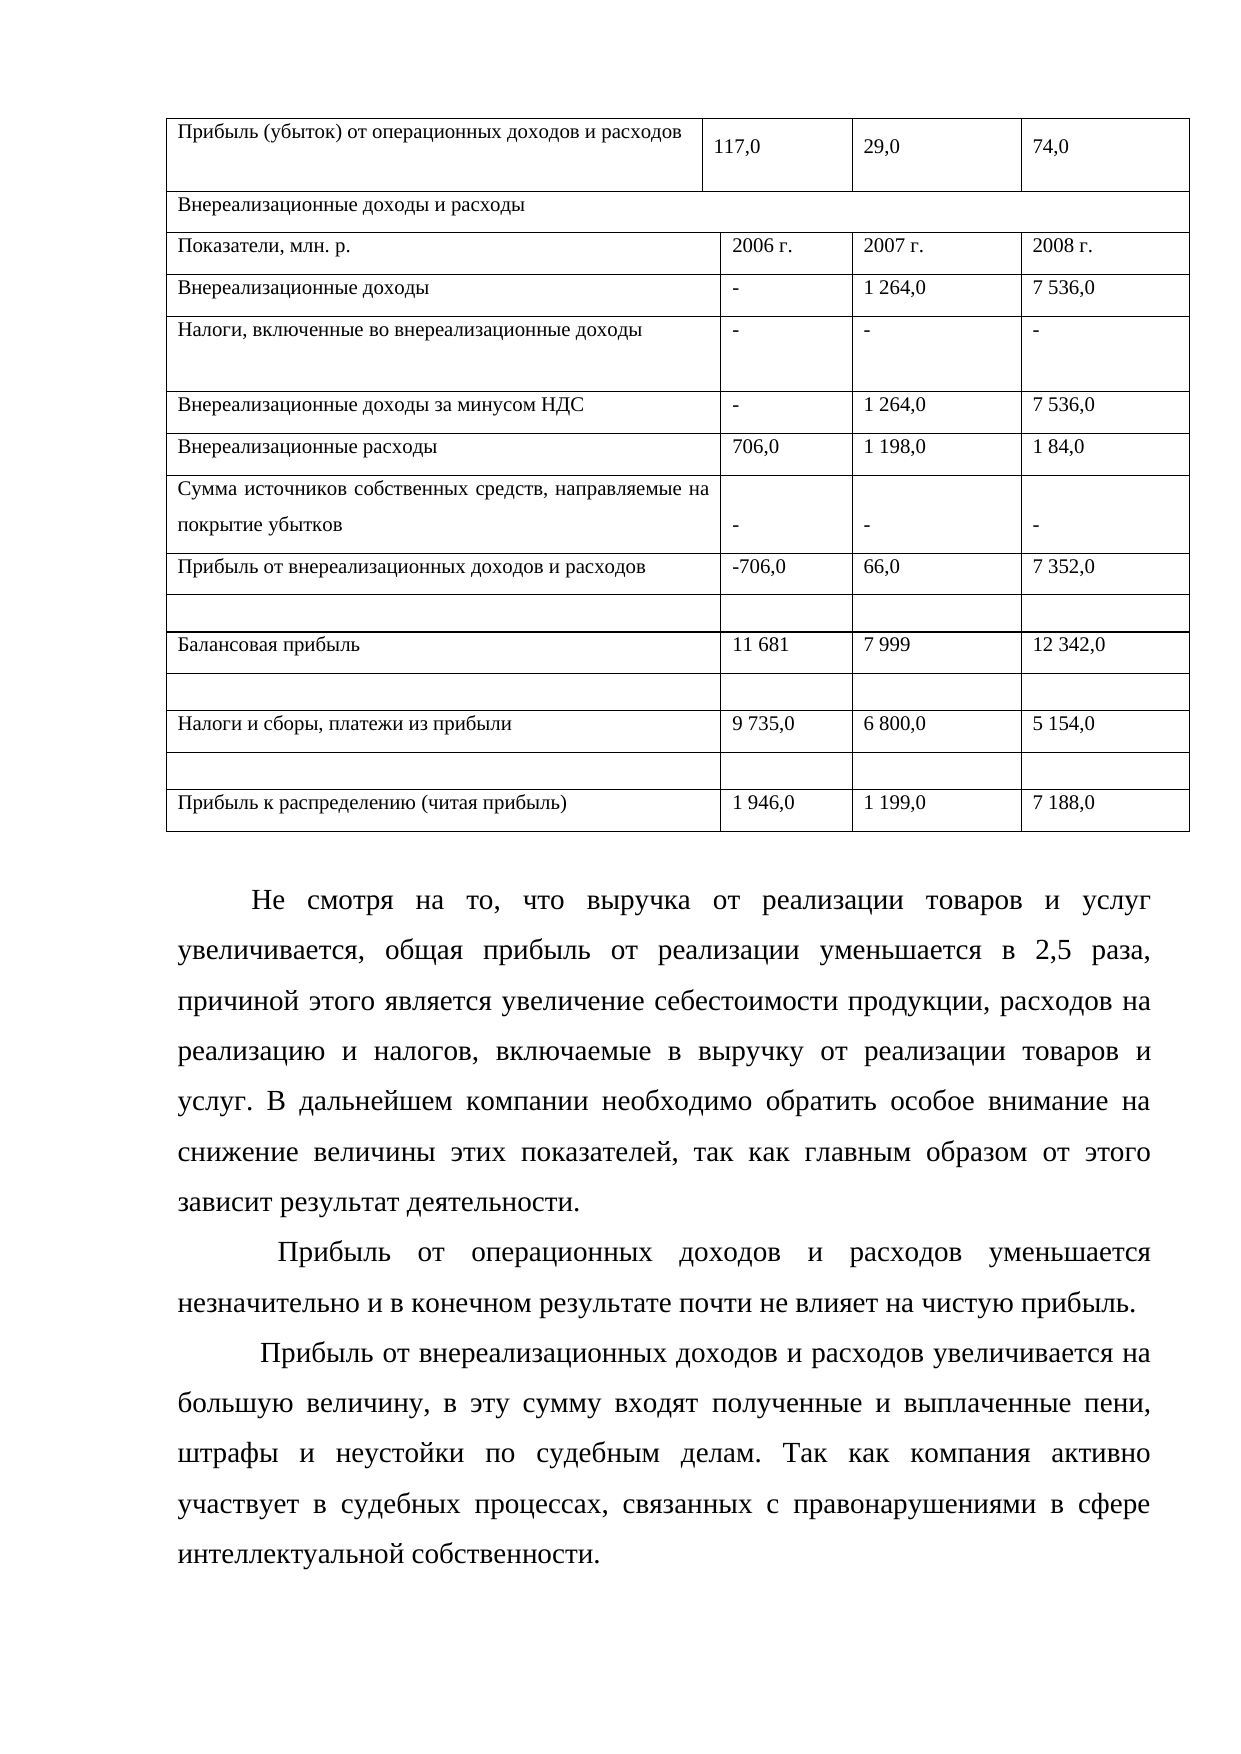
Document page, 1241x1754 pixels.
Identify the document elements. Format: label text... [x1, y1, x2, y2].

table_cell - [721, 275, 852, 316]
table_cell - [853, 476, 1021, 552]
table_cell 29,0 [853, 119, 1021, 191]
table_cell Прибыль к распределению (читая прибыль) [167, 790, 720, 831]
text Не смотря на то, что выручка от реализации товаров и услуг увеличивается, общая прибыль от реализации уменьшается в 2,5 раза, причиной этого является увеличение себестоимости продукции, расходов на реализацию и налогов, включаемые в выручку от реализации товаров и услуг. В дальнейшем компании необходимо обратить особое внимание на снижение величины этих показателей, так как главным образом от этого зависит результат деятельности. [177, 882, 1152, 1218]
table_cell [167, 753, 720, 789]
table_cell -706,0 [721, 554, 852, 594]
table_cell 2007 г. [853, 233, 1021, 274]
table_cell Налоги, включенные во внереализационные доходы [167, 317, 720, 391]
table_cell Сумма источников собственных средств, направляемые на покрытие убытков [167, 476, 720, 552]
table_cell Внереализационные расходы [167, 434, 720, 475]
table_cell 1 198,0 [853, 434, 1021, 475]
table_cell 12 342,0 [1022, 633, 1189, 673]
table_cell - [721, 392, 852, 433]
table_cell 1 84,0 [1022, 434, 1189, 475]
table_cell Балансовая прибыль [167, 633, 720, 673]
table_cell Внереализационные доходы и расходы [167, 192, 1189, 232]
table_cell 2008 г. [1022, 233, 1189, 274]
table_cell 74,0 [1022, 119, 1189, 191]
table_cell [1022, 753, 1189, 789]
table_cell [721, 753, 852, 789]
table_cell [1022, 674, 1189, 710]
table_cell [1022, 595, 1189, 631]
table_cell [167, 595, 720, 631]
table_cell 1 264,0 [853, 275, 1021, 316]
table_cell 7 536,0 [1022, 275, 1189, 316]
table_cell Прибыль от внереализационных доходов и расходов [167, 554, 720, 594]
table_cell 9 735,0 [721, 711, 852, 752]
table_cell 1 199,0 [853, 790, 1021, 831]
table_cell [721, 674, 852, 710]
table_cell - [721, 476, 852, 552]
table_cell Показатели, млн. р. [167, 233, 720, 274]
table_cell [167, 674, 720, 710]
table_cell Налоги и сборы, платежи из прибыли [167, 711, 720, 752]
table_cell [853, 595, 1021, 631]
table_cell Внереализационные доходы [167, 275, 720, 316]
table_cell [721, 595, 852, 631]
table_cell Прибыль (убыток) от операционных доходов и расходов [167, 119, 702, 191]
table_cell 1 264,0 [853, 392, 1021, 433]
table_cell - [1022, 476, 1189, 552]
table_cell 6 800,0 [853, 711, 1021, 752]
table_cell 7 536,0 [1022, 392, 1189, 433]
table_cell 66,0 [853, 554, 1021, 594]
table_cell 11 681 [721, 633, 852, 673]
table_cell [853, 753, 1021, 789]
table_cell 706,0 [721, 434, 852, 475]
table_cell 2006 г. [721, 233, 852, 274]
table_cell 1 946,0 [721, 790, 852, 831]
text Прибыль от внереализационных доходов и расходов увеличивается на большую величину, в эту сумму входят полученные и выплаченные пени, штрафы и неустойки по судебным делам. Так как компания активно участвует в судебных процессах, связанных с правонарушениями в сфере интеллектуальной собственности. [177, 1335, 1152, 1570]
table_cell Внереализационные доходы за минусом НДС [167, 392, 720, 433]
table_cell - [1022, 317, 1189, 391]
table_cell [853, 674, 1021, 710]
table_cell - [853, 317, 1021, 391]
table_cell 7 188,0 [1022, 790, 1189, 831]
table_cell - [721, 317, 852, 391]
table_cell 7 999 [853, 633, 1021, 673]
text Прибыль от операционных доходов и расходов уменьшается незначительно и в конечном результате почти не влияет на чистую прибыль. [177, 1234, 1152, 1318]
table_cell 7 352,0 [1022, 554, 1189, 594]
table_cell 117,0 [703, 119, 852, 191]
table_cell 5 154,0 [1022, 711, 1189, 752]
